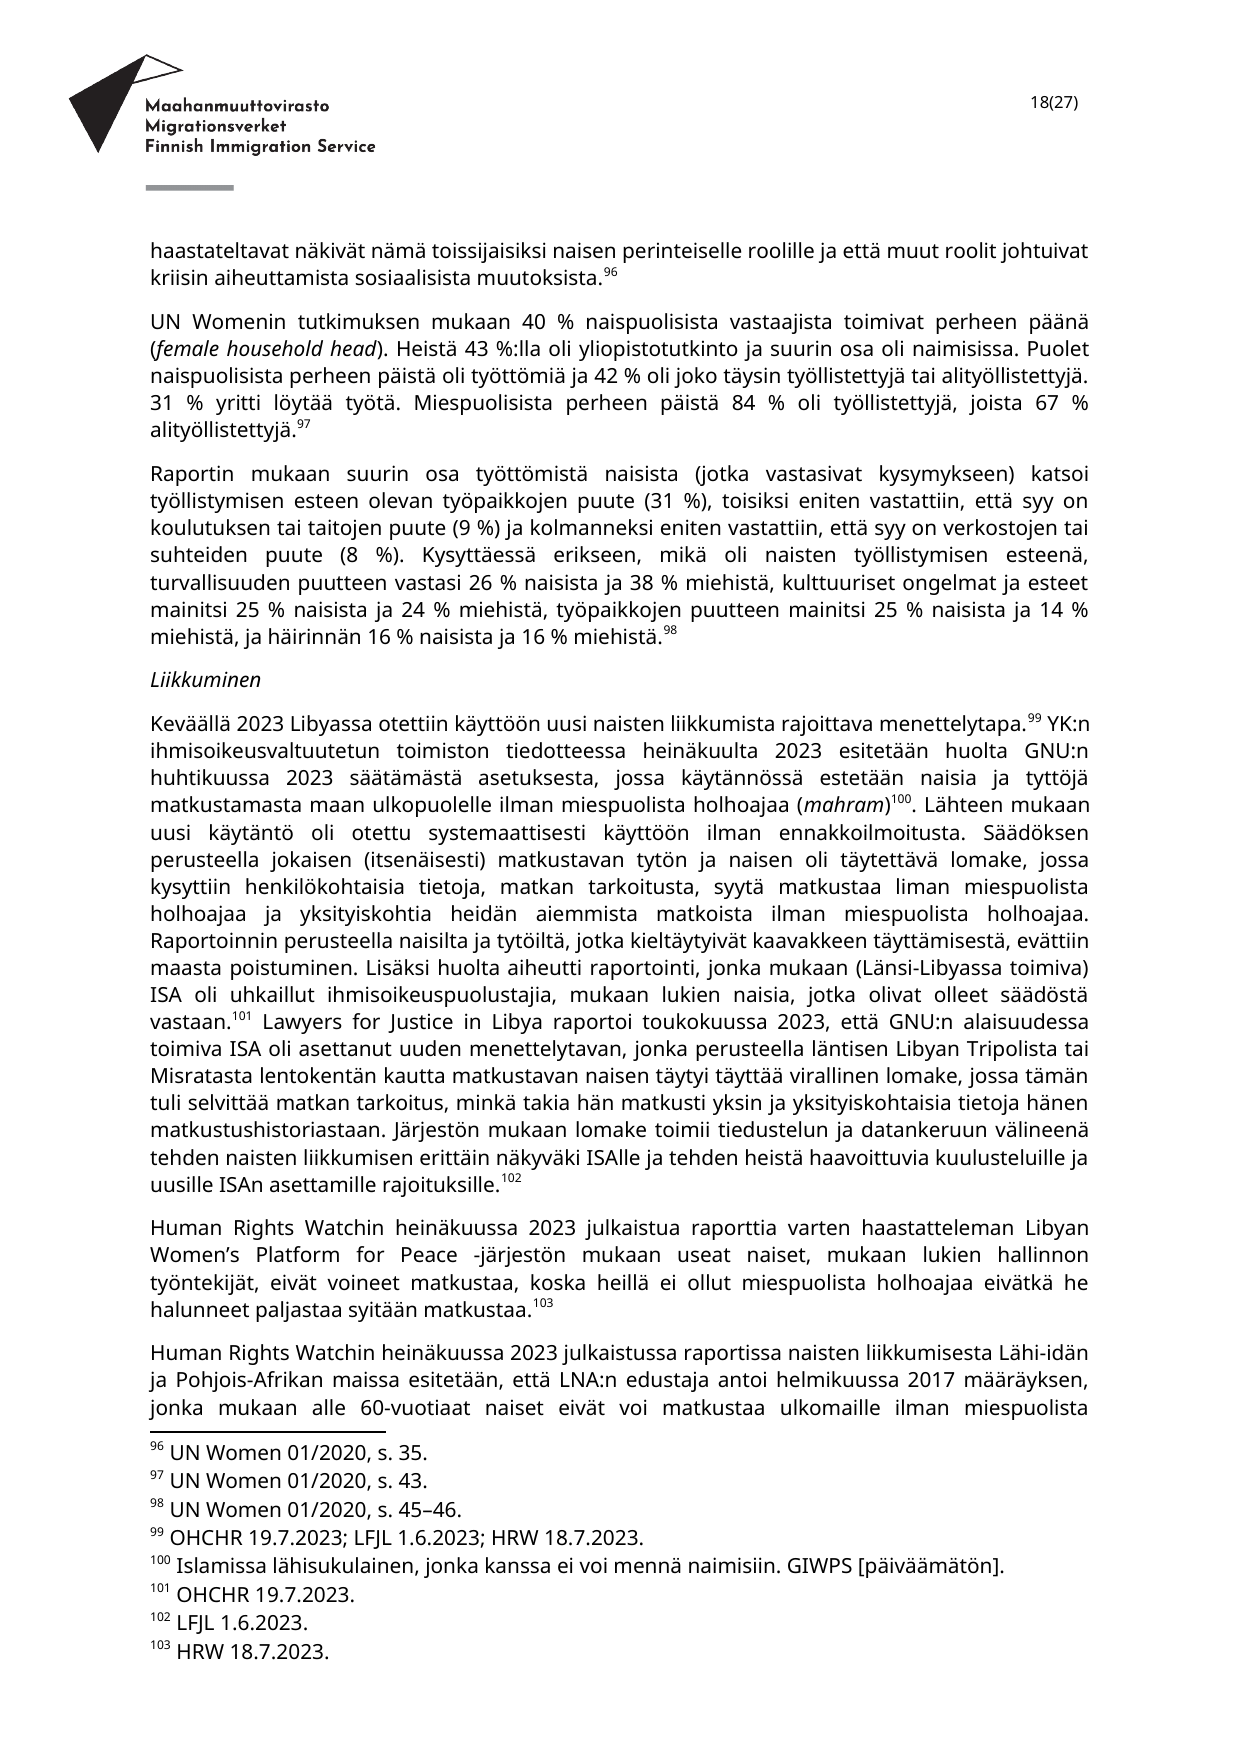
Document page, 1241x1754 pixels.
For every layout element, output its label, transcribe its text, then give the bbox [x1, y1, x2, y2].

text Human Rights Watchin heinäkuussa 2023 julkaistua raporttia varten haastatteleman Libyan Women’s Platform for Peace -järjestön mukaan useat naiset, mukaan lukien hallinnon työntekijät, eivät voineet matkustaa, koska heillä ei ollut miespuolista holhoajaa eivätkä he halunneet paljastaa syitään matkustaa. [150, 1214, 1090, 1322]
text Raportin mukaan suurin osa työttömistä naisista (jotka vastasivat kysymykseen) katsoi työllistymisen esteen olevan työpaikkojen puute (31 %), toisiksi eniten vastattiin, että syy on koulutuksen tai taitojen puute (9 %) ja kolmanneksi eniten vastattiin, että syy on verkostojen tai suhteiden puute (8 %). Kysyttäessä erikseen, mikä oli naisten työllistymisen esteenä, turvallisuuden puutteen vastasi 26 % naisista ja 38 % miehistä, kulttuuriset ongelmat ja esteet mainitsi 25 % naisista ja 24 % miehistä, työpaikkojen puutteen mainitsi 25 % naisista ja 14 % miehistä, ja häirinnän 16 % naisista ja 16 % miehistä. [150, 460, 1090, 649]
text Liikkuminen [150, 666, 1090, 693]
text UN Womenin tutkimuksen mukaan 40 % naispuolisista vastaajista toimivat perheen päänä (female household head). Heistä 43 %:lla oli yliopistotutkinto ja suurin osa oli naimisissa. Puolet naispuolisista perheen päistä oli työttömiä ja 42 % oli joko täysin työllistettyjä tai alityöllistettyjä. 31 % yritti löytää työtä. Miespuolisista perheen päistä 84 % oli työllistettyjä, joista 67 % alityöllistettyjä. [150, 308, 1090, 443]
picture [68, 54, 376, 191]
text Keväällä 2023 Libyassa otettiin käyttöön uusi naisten liikkumista rajoittava menettelytapa. YK:n ihmisoikeusvaltuutetun toimiston tiedotteessa heinäkuulta 2023 esitetään huolta GNU:n huhtikuussa 2023 säätämästä asetuksesta, jossa käytännössä estetään naisia ja tyttöjä matkustamasta maan ulkopuolelle ilman miespuolista holhoajaa (mahram). Lähteen mukaan uusi käytäntö oli otettu systemaattisesti käyttöön ilman ennakkoilmoitusta. Säädöksen perusteella jokaisen (itsenäisesti) matkustavan tytön ja naisen oli täytettävä lomake, jossa kysyttiin henkilökohtaisia tietoja, matkan tarkoitusta, syytä matkustaa liman miespuolista holhoajaa ja yksityiskohtia heidän aiemmista matkoista ilman miespuolista holhoajaa. Raportoinnin perusteella naisilta ja tytöiltä, jotka kieltäytyivät kaavakkeen täyttämisestä, evättiin maasta poistuminen. Lisäksi huolta aiheutti raportointi, jonka mukaan (Länsi-Libyassa toimiva) ISA oli uhkaillut ihmisoikeuspuolustajia, mukaan lukien naisia, jotka olivat olleet säädöstä vastaan. Lawyers for Justice in Libya raportoi toukokuussa 2023, että GNU:n alaisuudessa toimiva ISA oli asettanut uuden menettelytavan, jonka perusteella läntisen Libyan Tripolista tai Misratasta lentokentän kautta matkustavan naisen täytyi täyttää virallinen lomake, jossa tämän tuli selvittää matkan tarkoitus, minkä takia hän matkusti yksin ja yksityiskohtaisia tietoja hänen matkustushistoriastaan. Järjestön mukaan lomake toimii tiedustelun ja datankeruun välineenä tehden naisten liikkumisen erittäin näkyväki ISAlle ja tehden heistä haavoittuvia kuulusteluille ja uusille ISAn asettamille rajoituksille. [150, 710, 1090, 1197]
